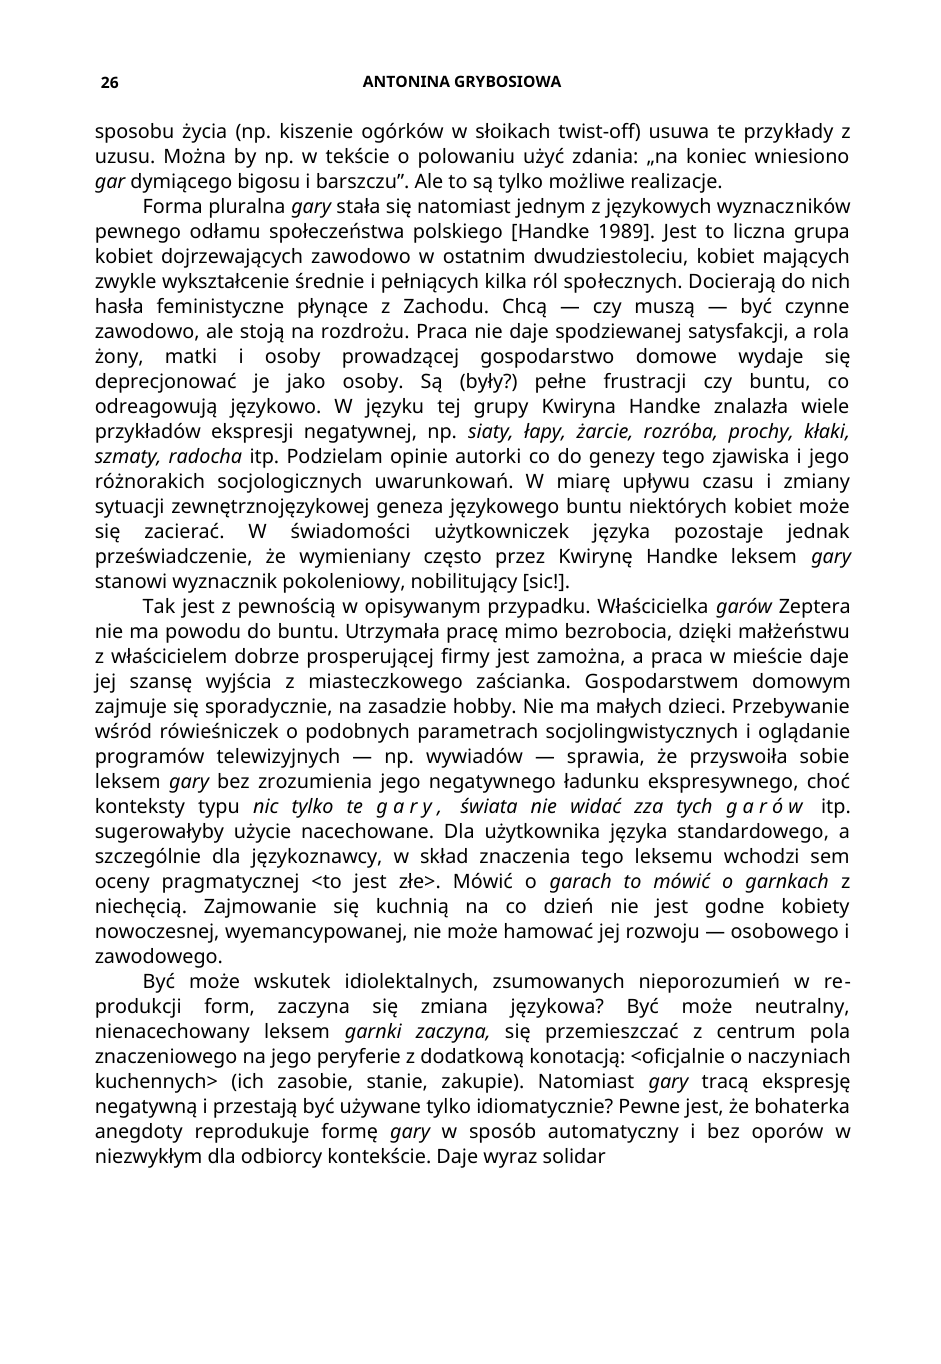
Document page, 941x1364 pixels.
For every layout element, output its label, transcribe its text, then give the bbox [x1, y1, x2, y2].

text 26 [101, 76, 119, 92]
text Być może wskutek idiolektalnych, zsumowanych nieporozumień w reprodukcji form, zaczyna się zmiana językowa? Być może neutralny, nienacechowany leksem garnki zaczyna, się przemieszczać z centrum pola znaczeniowego na jego peryferie z dodatkową konotacją: <oficjalnie o naczyniach kuchennych> (ich zasobie, stanie, zakupie). Natomiast gary tracą ekspresję negatywną i przestają być używane tylko idiomatycznie? Pewne jest, że bohaterka anegdoty reprodukuje formę gary w sposób automatyczny i bez oporów w niezwykłym dla odbiorcy kontekście. Daje wyraz solidar [94, 968, 851, 1168]
text ANTONINA GRYBOSIOWA [363, 75, 561, 91]
text Forma pluralna gary stała się natomiast jednym z językowych wyznaczników pewnego odłamu społeczeństwa polskiego [Handke 1989]. Jest to liczna grupa kobiet dojrzewających zawodowo w ostatnim dwudziestoleciu, kobiet mających zwykle wykształcenie średnie i pełniących kilka ról społecznych. Docierają do nich hasła feministyczne płynące z Zachodu. Chcą — czy muszą — być czynne zawodowo, ale stoją na rozdrożu. Praca nie daje spodziewanej satysfakcji, a rola żony, matki i osoby prowadzącej gospodarstwo domowe wydaje się deprecjonować je jako osoby. Są (były?) pełne frustracji czy buntu, co odreagowują językowo. W języku tej grupy Kwiryna Handke znalazła wiele przykładów ekspresji negatywnej, np. siaty, łapy, żarcie, rozróba, prochy, kłaki, szmaty, radocha itp. Podzielam opinie autorki co do genezy tego zjawiska i jego różnorakich socjologicznych uwarunkowań. W miarę upływu czasu i zmiany sytuacji zewnętrznojęzykowej geneza językowego buntu niektórych kobiet może się zacierać. W świadomości użytkowniczek języka pozostaje jednak przeświadczenie, że wymieniany często przez Kwirynę Handke leksem gary stanowi wyznacznik pokoleniowy, nobilitujący [sic!]. [94, 193, 851, 593]
text sposobu życia (np. kiszenie ogórków w słoikach twist-off) usuwa te przykłady z uzusu. Można by np. w tekście o polowaniu użyć zdania: „na koniec wniesiono gar dymiącego bigosu i barszczu”. Ale to są tylko możliwe realizacje. [94, 118, 851, 193]
text Tak jest z pewnością w opisywanym przypadku. Właścicielka garów Zeptera nie ma powodu do buntu. Utrzymała pracę mimo bezrobocia, dzięki małżeństwu z właścicielem dobrze prosperującej firmy jest zamożna, a praca w mieście daje jej szansę wyjścia z miasteczkowego zaścianka. Gospodarstwem domowym zajmuje się sporadycznie, na zasadzie hobby. Nie ma małych dzieci. Przebywanie wśród rówieśniczek o podobnych parametrach socjolingwistycznych i oglądanie programów telewizyjnych — np. wywiadów — sprawia, że przyswoiła sobie leksem gary bez zrozumienia jego negatywnego ładunku ekspresywnego, choć konteksty typu nic tylko te gary, świata nie widać zza tych garów itp. sugerowałyby użycie nacechowane. Dla użytkownika języka standardowego, a szczególnie dla językoznawcy, w skład znaczenia tego leksemu wchodzi sem oceny pragmatycznej <to jest złe>. Mówić o garach to mówić o garnkach z niechęcią. Zajmowanie się kuchnią na co dzień nie jest godne kobiety nowoczesnej, wyemancypowanej, nie może hamować jej rozwoju — osobowego i zawodowego. [94, 593, 851, 968]
